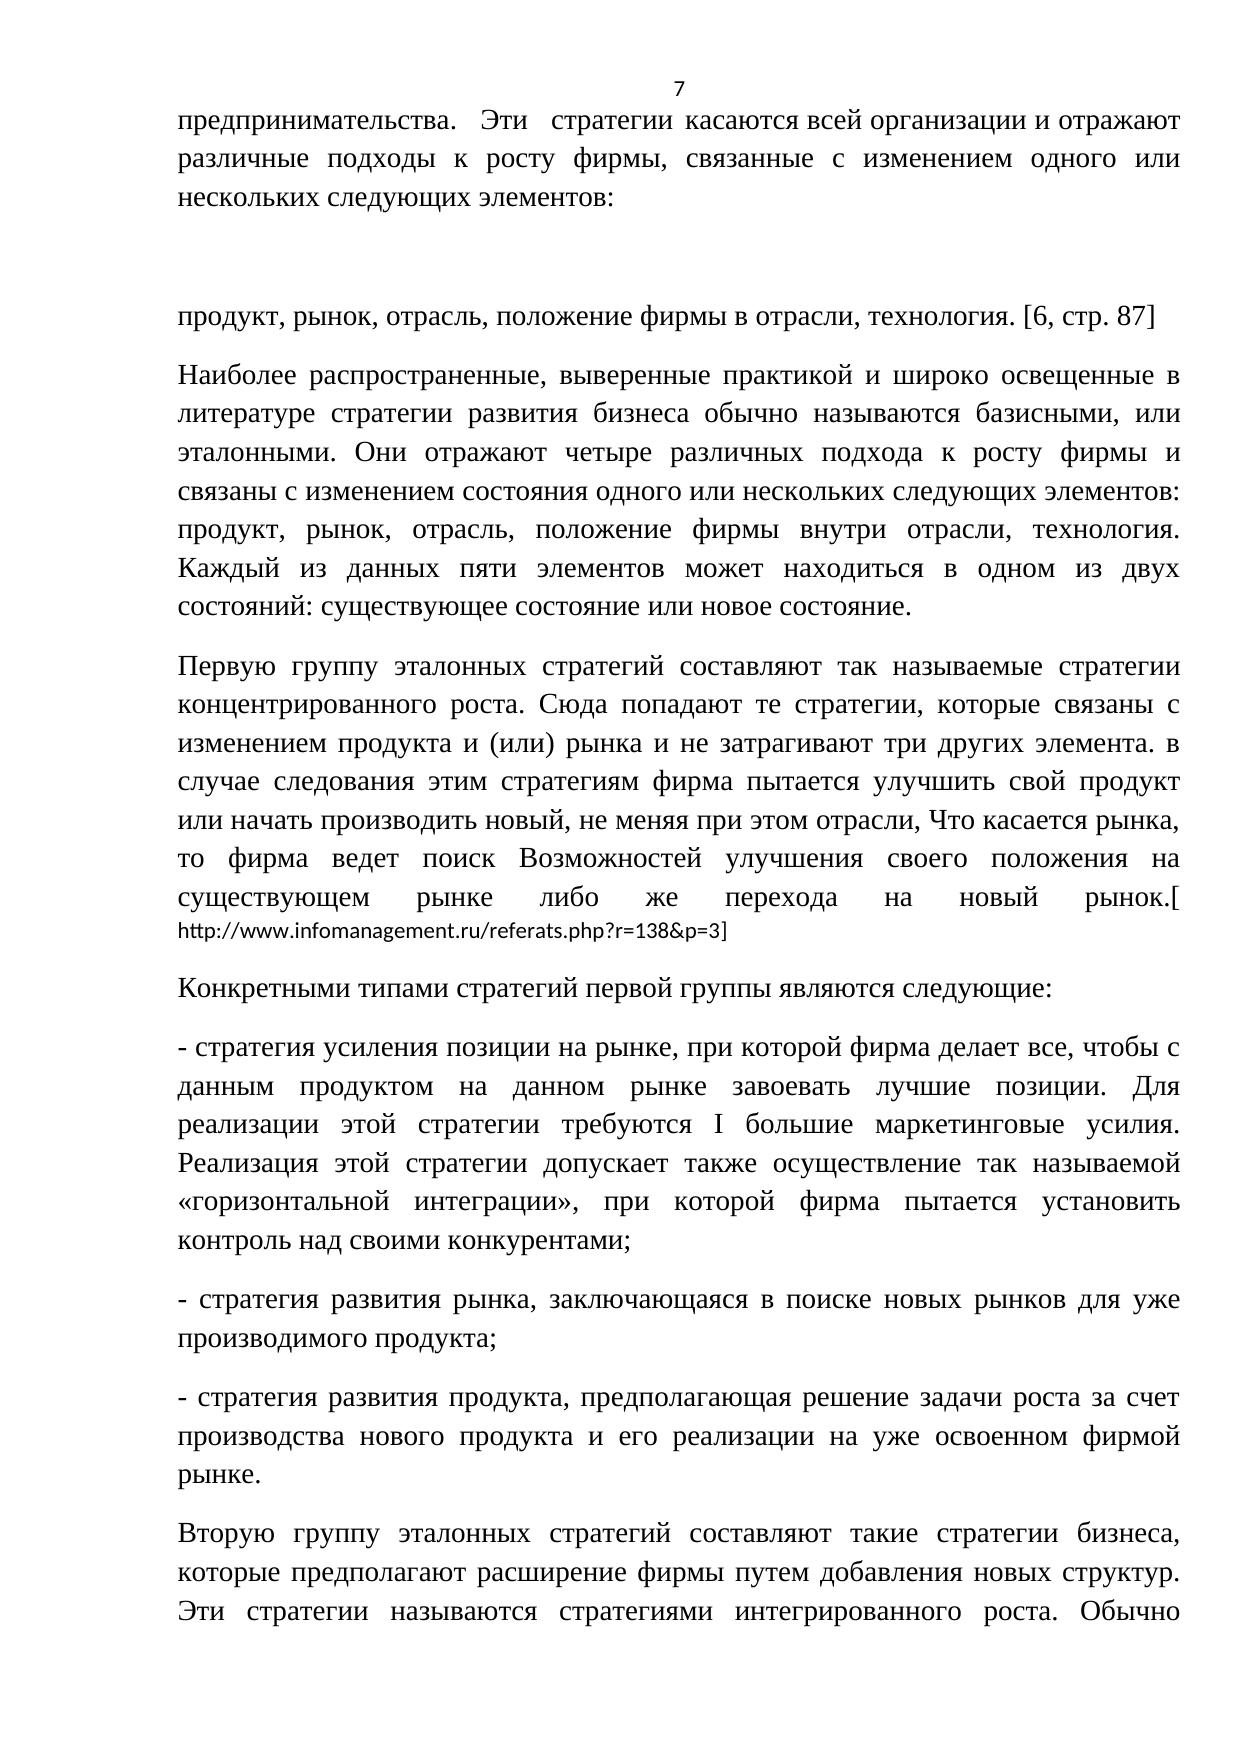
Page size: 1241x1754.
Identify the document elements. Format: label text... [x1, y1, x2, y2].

text Первую группу эталонных стратегий составляют так называемые стратегии концентрированного роста. Сюда попадают те стратегии, которые связаны с изменением продукта и (или) рынка и не затрагивают три других элемента. в случае следования этим стратегиям фирма пытается улучшить свой продукт или начать производить новый, не меняя при этом отрасли, Что касается рынка, то фирма ведет поиск Возможностей улучшения своего положения на существующем рынке либо же перехода на новый рынок.[ http://www.infomanagement.ru/referats.php?r=138&p=3] [177, 648, 1181, 945]
text Наиболее распространенные, выверенные практикой и широко освещенные в литературе стратегии развития бизнеса обычно называются базисными, или эталонными. Они отражают четыре различных подхода к росту фирмы и связаны с изменением состояния одного или нескольких следующих элементов: продукт, рынок, отрасль, положение фирмы внутри отрасли, технология. Каждый из данных пяти элементов может находиться в одном из двух состояний: существующее состояние или новое состояние. [177, 357, 1181, 622]
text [177, 102, 1181, 212]
text Конкретными типами стратегий первой группы являются следующие: [177, 970, 1181, 1003]
text - стратегия развития рынка, заключающаяся в поиске новых рынков для уже производимого продукта; [177, 1281, 1181, 1353]
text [177, 1516, 1181, 1626]
text продукт, рынок, отрасль, положение фирмы в отрасли, технология. [6, стр. 87] [177, 298, 1181, 331]
text - стратегия развития продукта, предполагающая решение задачи роста за счет производства нового продукта и его реализации на уже освоенном фирмой рынке. [177, 1379, 1181, 1490]
text - стратегия усиления позиции на рынке, при которой фирма делает все, чтобы с данным продуктом на данном рынке завоевать лучшие позиции. Для реализации этой стратегии требуются I большие маркетинговые усилия. Реализация этой стратегии допускает также осуществление так называемой «горизонтальной интеграции», при которой фирма пытается установить контроль над своими конкурентами; [177, 1029, 1181, 1255]
